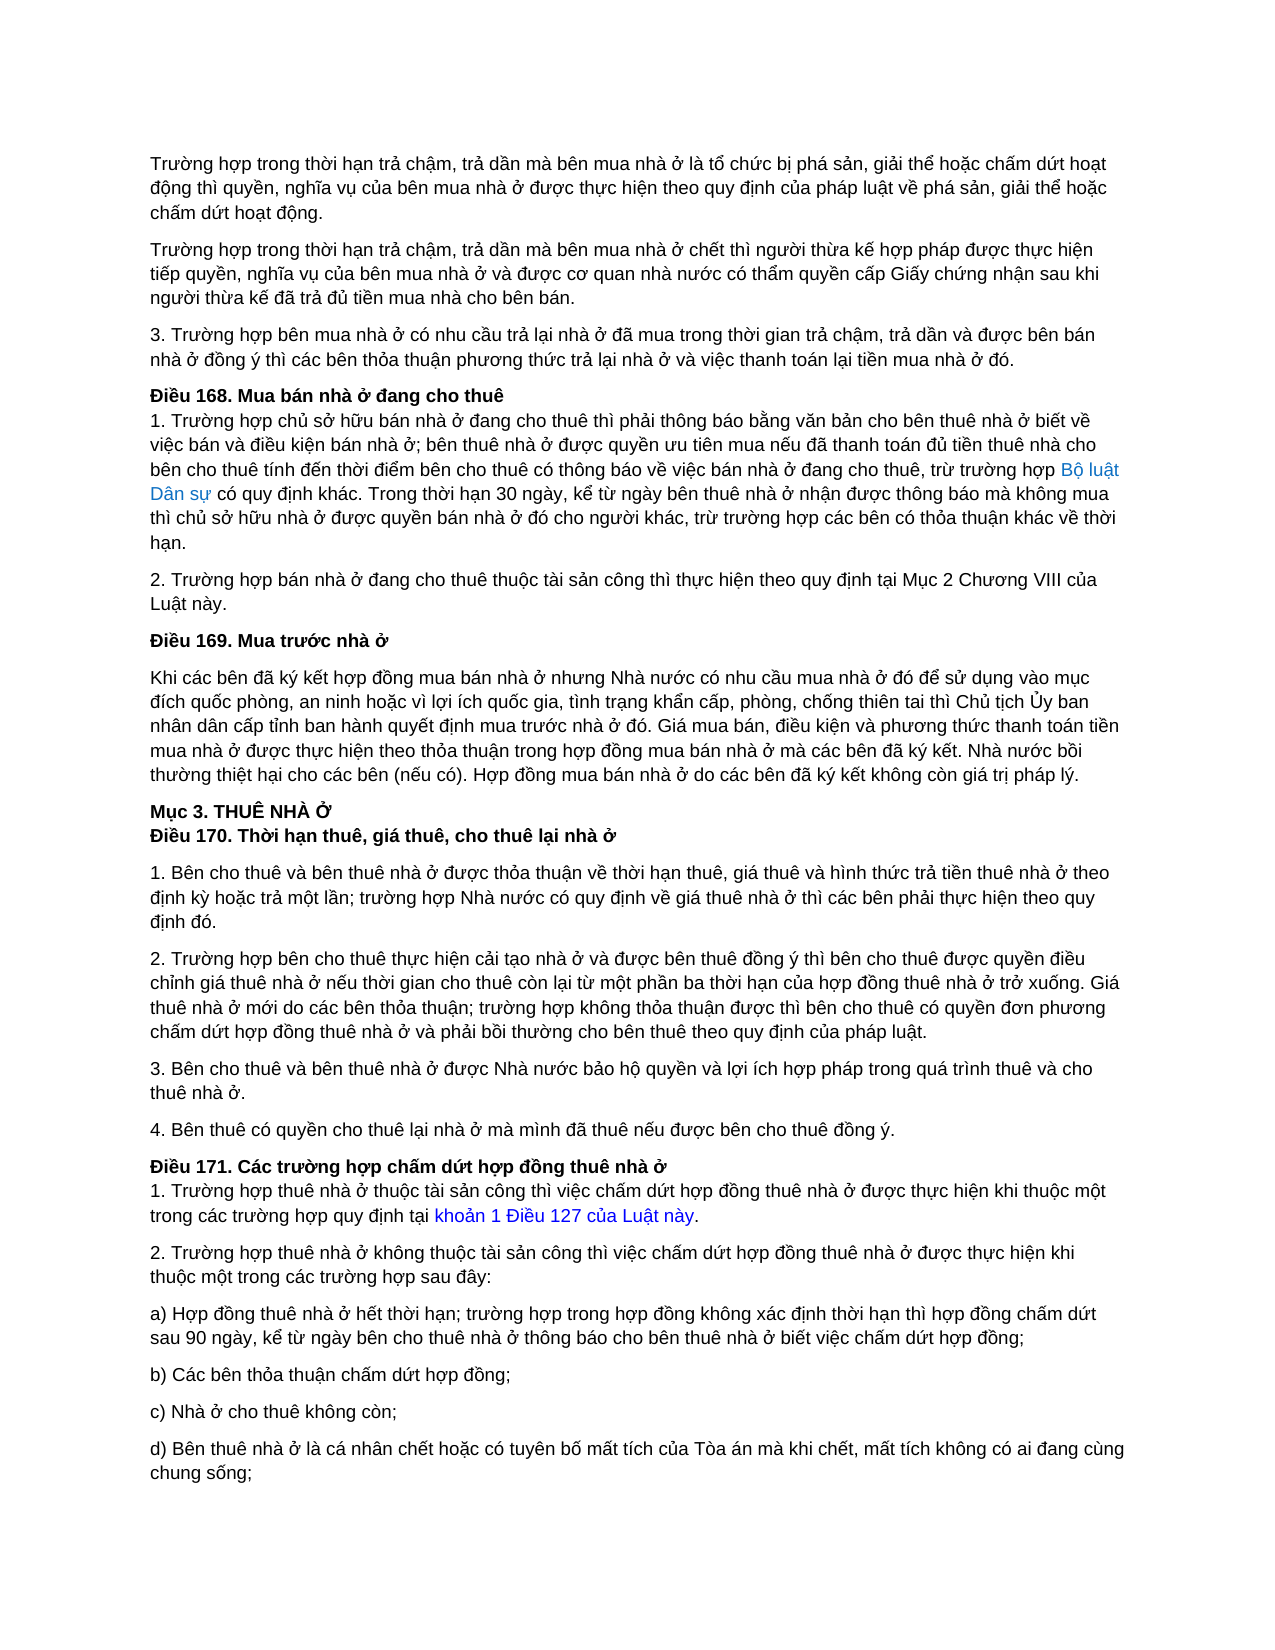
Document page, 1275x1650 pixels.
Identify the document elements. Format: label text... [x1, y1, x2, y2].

text d) Bên thuê nhà ở là cá nhân chết hoặc có tuyên bố mất tích của Tòa án mà khi chết, mất tích không có ai đang cùng chung sống; [150, 1435, 1125, 1484]
text a) Hợp đồng thuê nhà ở hết thời hạn; trường hợp trong hợp đồng không xác định thời hạn thì hợp đồng chấm dứt sau 90 ngày, kể từ ngày bên cho thuê nhà ở thông báo cho bên thuê nhà ở biết việc chấm dứt hợp đồng; [150, 1300, 1125, 1349]
text 1. Bên cho thuê và bên thuê nhà ở được thỏa thuận về thời hạn thuê, giá thuê và hình thức trả tiền thuê nhà ở theo định kỳ hoặc trả một lần; trường hợp Nhà nước có quy định về giá thuê nhà ở thì các bên phải thực hiện theo quy định đó. [150, 859, 1125, 932]
text b) Các bên thỏa thuận chấm dứt hợp đồng; [150, 1361, 1125, 1386]
text 1. Trường hợp thuê nhà ở thuộc tài sản công thì việc chấm dứt hợp đồng thuê nhà ở được thực hiện khi thuộc một trong các trường hợp quy định tại khoản 1 Điều 127 của Luật này. [150, 1177, 1125, 1226]
text 2. Trường hợp bán nhà ở đang cho thuê thuộc tài sản công thì thực hiện theo quy định tại Mục 2 Chương VIII của Luật này. [150, 566, 1125, 614]
text 1. Trường hợp chủ sở hữu bán nhà ở đang cho thuê thì phải thông báo bằng văn bản cho bên thuê nhà ở biết về việc bán và điều kiện bán nhà ở; bên thuê nhà ở được quyền ưu tiên mua nếu đã thanh toán đủ tiền thuê nhà cho bên cho thuê tính đến thời điểm bên cho thuê có thông báo về việc bán nhà ở đang cho thuê, trừ trường hợp Bộ luật Dân sự có quy định khác. Trong thời hạn 30 ngày, kể từ ngày bên thuê nhà ở nhận được thông báo mà không mua thì chủ sở hữu nhà ở được quyền bán nhà ở đó cho người khác, trừ trường hợp các bên có thỏa thuận khác về thời hạn. [150, 407, 1125, 553]
text 3. Bên cho thuê và bên thuê nhà ở được Nhà nước bảo hộ quyền và lợi ích hợp pháp trong quá trình thuê và cho thuê nhà ở. [150, 1055, 1125, 1104]
text Điều 168. Mua bán nhà ở đang cho thuê [150, 382, 1125, 407]
text Trường hợp trong thời hạn trả chậm, trả dần mà bên mua nhà ở là tổ chức bị phá sản, giải thể hoặc chấm dứt hoạt động thì quyền, nghĩa vụ của bên mua nhà ở được thực hiện theo quy định của pháp luật về phá sản, giải thể hoặc chấm dứt hoạt động. [150, 150, 1125, 223]
text c) Nhà ở cho thuê không còn; [150, 1398, 1125, 1422]
text 4. Bên thuê có quyền cho thuê lại nhà ở mà mình đã thuê nếu được bên cho thuê đồng ý. [150, 1116, 1125, 1141]
text Mục 3. THUÊ NHÀ Ở [150, 798, 1125, 822]
text Khi các bên đã ký kết hợp đồng mua bán nhà ở nhưng Nhà nước có nhu cầu mua nhà ở đó để sử dụng vào mục đích quốc phòng, an ninh hoặc vì lợi ích quốc gia, tình trạng khẩn cấp, phòng, chống thiên tai thì Chủ tịch Ủy ban nhân dân cấp tỉnh ban hành quyết định mua trước nhà ở đó. Giá mua bán, điều kiện và phương thức thanh toán tiền mua nhà ở được thực hiện theo thỏa thuận trong hợp đồng mua bán nhà ở mà các bên đã ký kết. Nhà nước bồi thường thiệt hại cho các bên (nếu có). Hợp đồng mua bán nhà ở do các bên đã ký kết không còn giá trị pháp lý. [150, 664, 1125, 786]
text Điều 171. Các trường hợp chấm dứt hợp đồng thuê nhà ở [150, 1153, 1125, 1177]
text 2. Trường hợp thuê nhà ở không thuộc tài sản công thì việc chấm dứt hợp đồng thuê nhà ở được thực hiện khi thuộc một trong các trường hợp sau đây: [150, 1239, 1125, 1287]
text Trường hợp trong thời hạn trả chậm, trả dần mà bên mua nhà ở chết thì người thừa kế hợp pháp được thực hiện tiếp quyền, nghĩa vụ của bên mua nhà ở và được cơ quan nhà nước có thẩm quyền cấp Giấy chứng nhận sau khi người thừa kế đã trả đủ tiền mua nhà cho bên bán. [150, 236, 1125, 309]
text 3. Trường hợp bên mua nhà ở có nhu cầu trả lại nhà ở đã mua trong thời gian trả chậm, trả dần và được bên bán nhà ở đồng ý thì các bên thỏa thuận phương thức trả lại nhà ở và việc thanh toán lại tiền mua nhà ở đó. [150, 321, 1125, 370]
text Điều 170. Thời hạn thuê, giá thuê, cho thuê lại nhà ở [150, 822, 1125, 847]
text Điều 169. Mua trước nhà ở [150, 627, 1125, 651]
text 2. Trường hợp bên cho thuê thực hiện cải tạo nhà ở và được bên thuê đồng ý thì bên cho thuê được quyền điều chỉnh giá thuê nhà ở nếu thời gian cho thuê còn lại từ một phần ba thời hạn của hợp đồng thuê nhà ở trở xuống. Giá thuê nhà ở mới do các bên thỏa thuận; trường hợp không thỏa thuận được thì bên cho thuê có quyền đơn phương chấm dứt hợp đồng thuê nhà ở và phải bồi thường cho bên thuê theo quy định của pháp luật. [150, 945, 1125, 1042]
